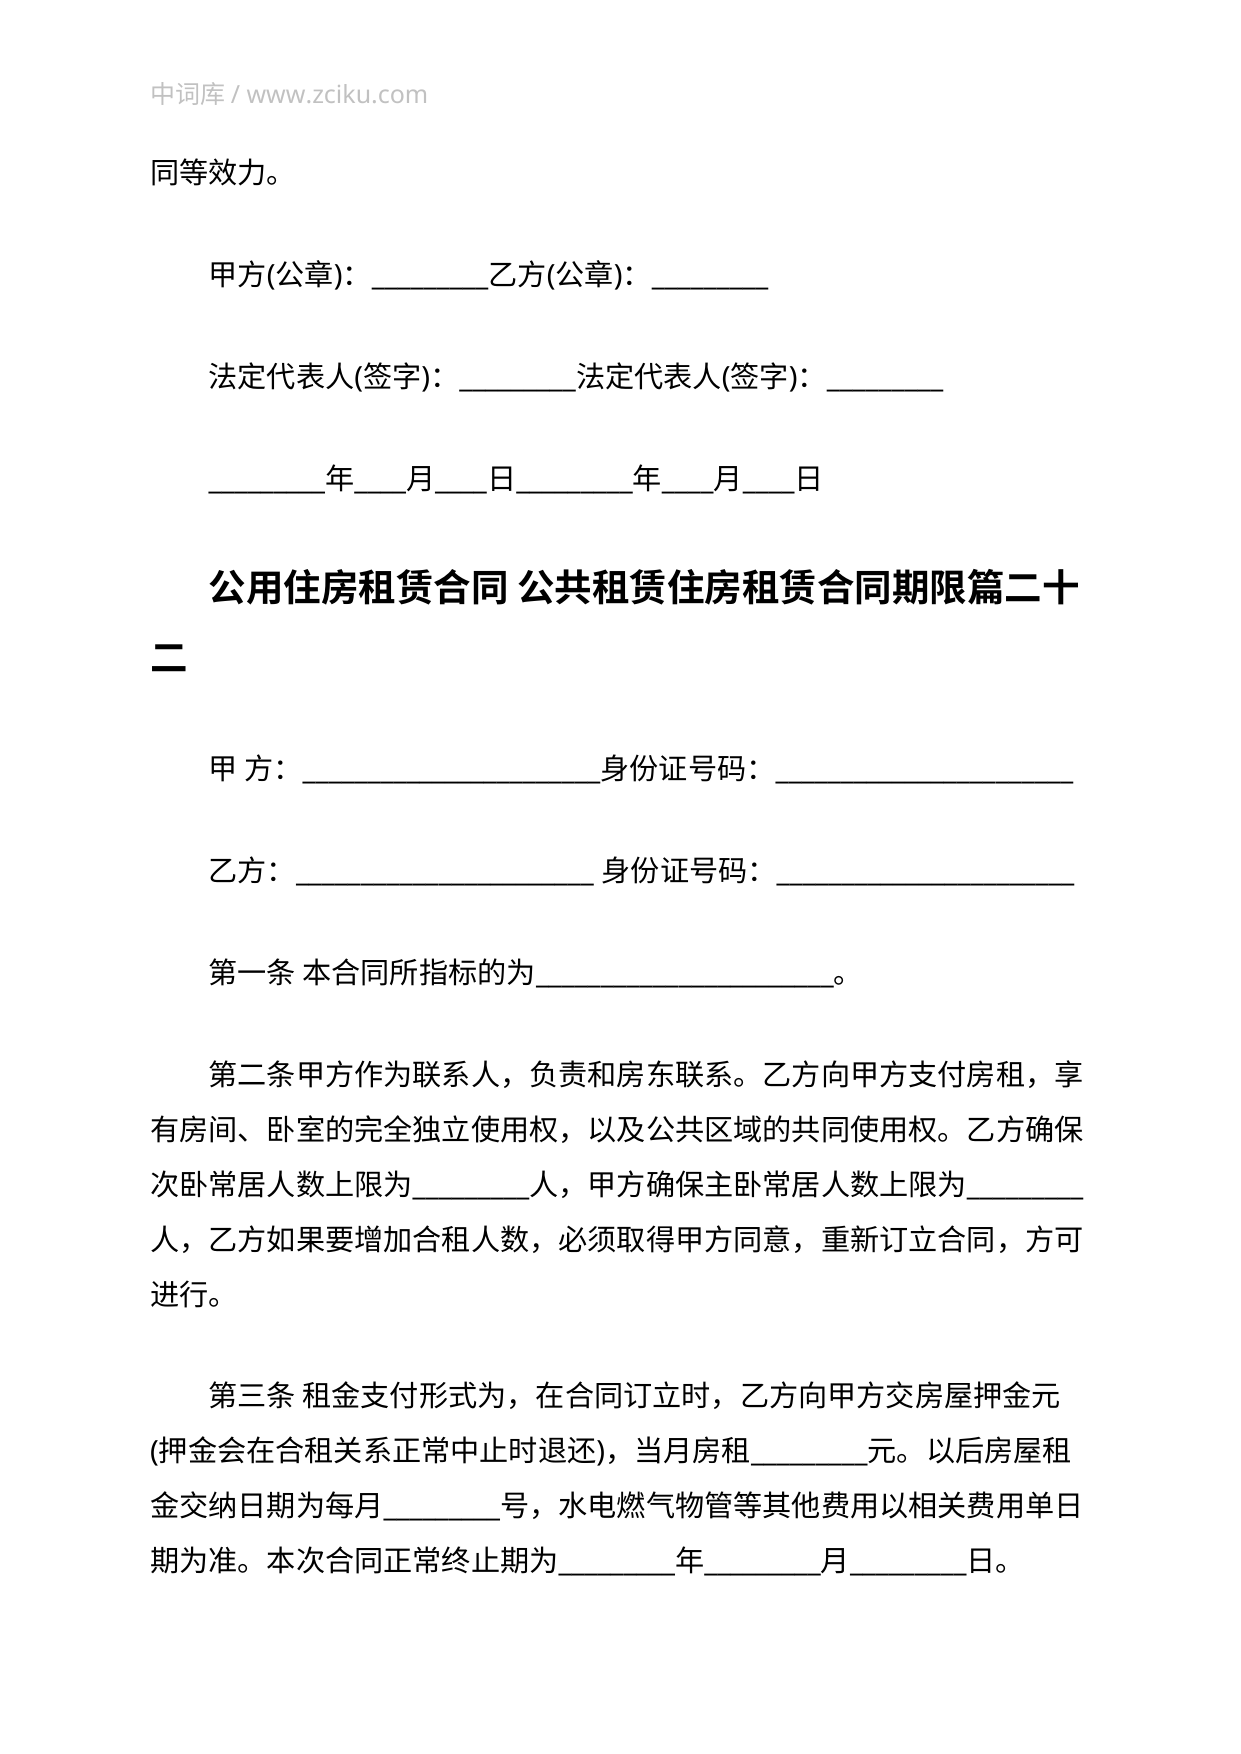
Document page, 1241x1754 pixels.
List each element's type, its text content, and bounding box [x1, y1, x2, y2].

text 法定代表人(签字)：_________法定代表人(签字)：_________ [150, 354, 1090, 396]
text 第一条 本合同所指标的为_______________________。 [150, 949, 1090, 992]
text _________年____月____日_________年____月____日 [150, 456, 1090, 498]
text 甲方(公章)：_________乙方(公章)：_________ [150, 252, 1090, 294]
text 第三条 租金支付形式为，在合同订立时，乙方向甲方交房屋押金元(押金会在合租关系正常中止时退还)，当月房租_________元。以后房屋租金交纳日期为每月_________号，水电燃气物管等其他费用以相关费用单日期为准。本次合同正常终止期为_________年_________月_________日。 [150, 1373, 1090, 1580]
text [150, 150, 1090, 192]
text 甲 方：_______________________身份证号码：_______________________ [150, 746, 1090, 788]
text 乙方：_______________________ 身份证号码：_______________________ [150, 848, 1090, 890]
text 公用住房租赁合同 公共租赁住房租赁合同期限篇二十二 [150, 558, 1090, 682]
text 第二条甲方作为联系人，负责和房东联系。乙方向甲方支付房租，享有房间、卧室的完全独立使用权，以及公共区域的共同使用权。乙方确保次卧常居人数上限为_________人，甲方确保主卧常居人数上限为_________人，乙方如果要增加合租人数，必须取得甲方同意，重新订立合同，方可进行。 [150, 1052, 1090, 1313]
